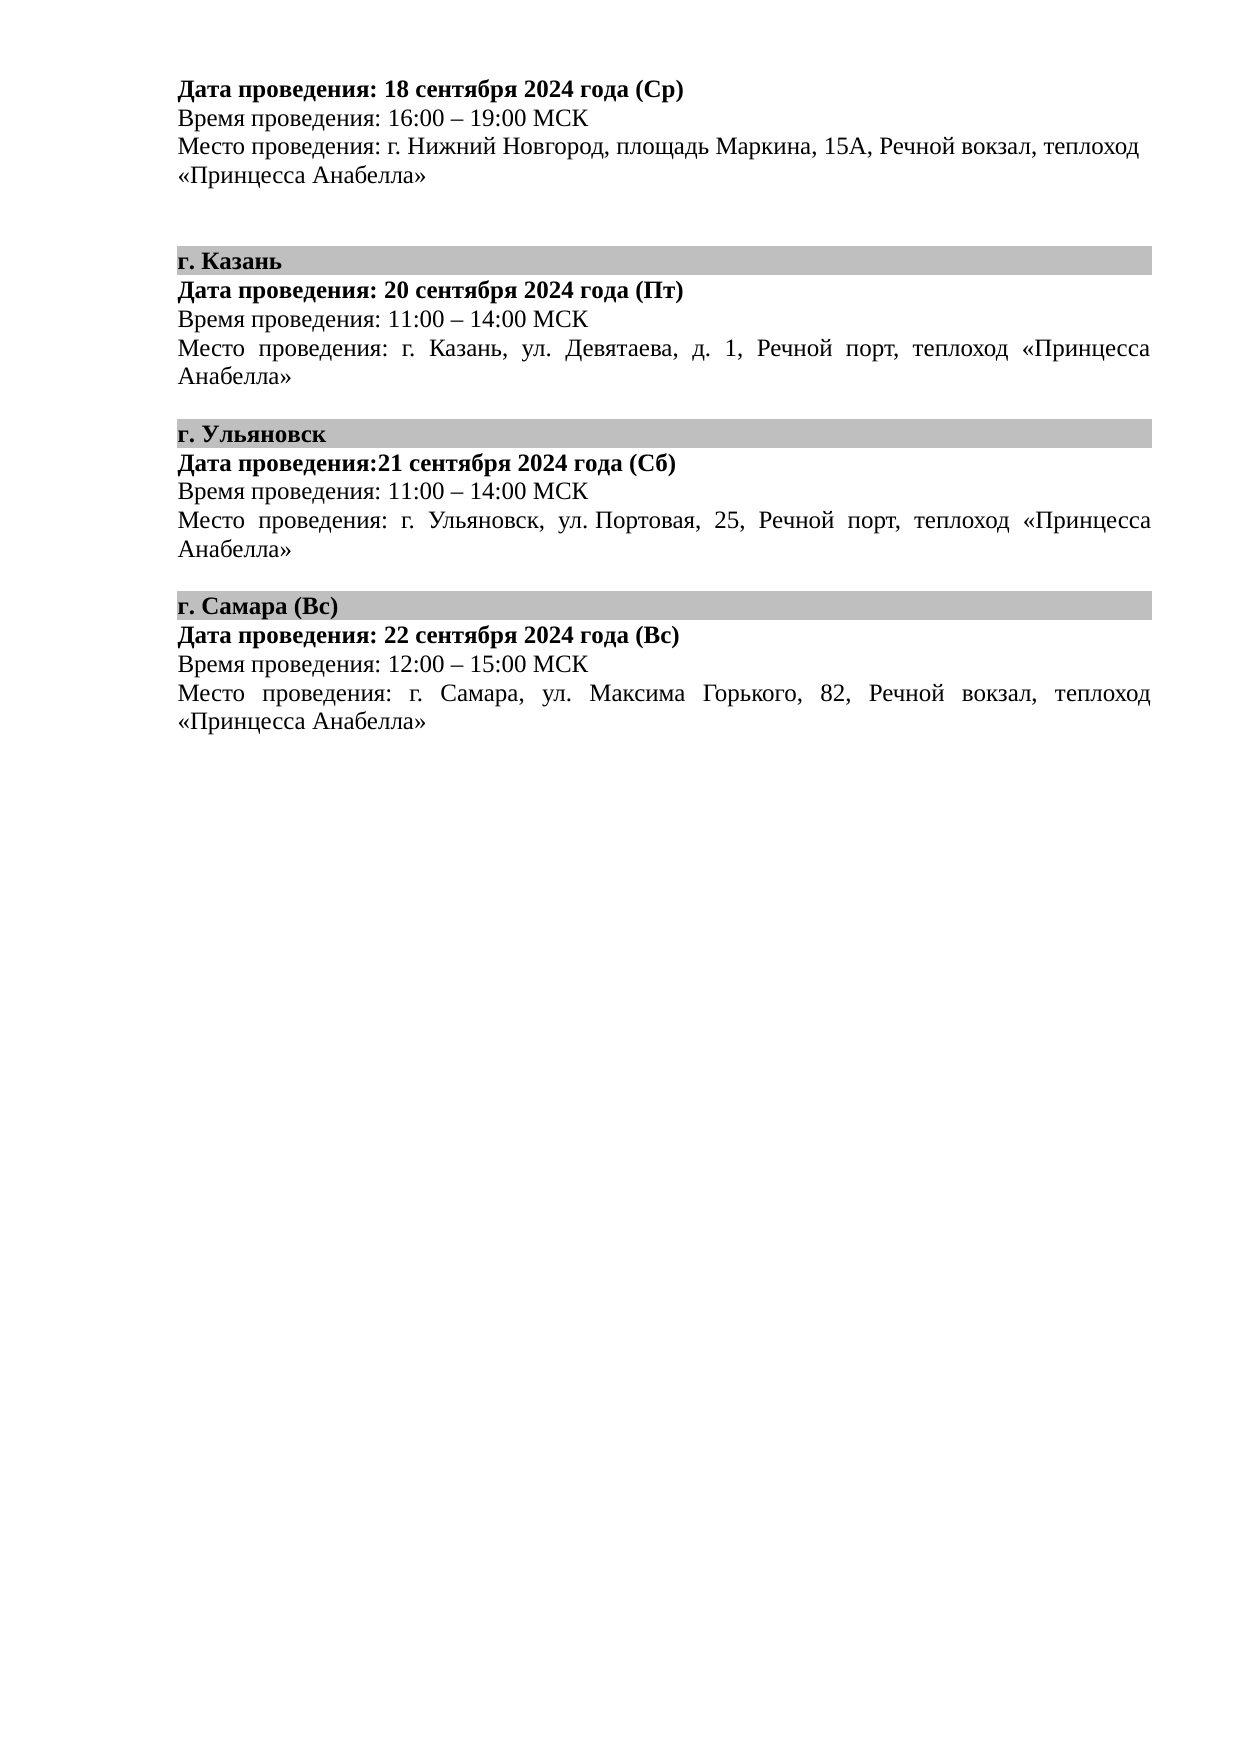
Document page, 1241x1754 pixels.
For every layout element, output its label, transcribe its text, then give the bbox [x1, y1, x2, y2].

text Дата проведения:21 сентября 2024 года (Сб) [177, 448, 1152, 476]
text Место проведения: г. Казань, ул. Девятаева, д. 1, Речной порт, теплоход «Принцесса Анабелла» [177, 333, 1152, 390]
text Место проведения: г. Ульяновск, ул. Портовая, 25, Речной порт, теплоход «Принцесса Анабелла» [177, 505, 1152, 563]
text Дата проведения: 20 сентября 2024 года (Пт) [177, 275, 1152, 304]
text Место проведения: г. Нижний Новгород, площадь Маркина, 15А, Речной вокзал, теплоход «Принцесса Анабелла» [177, 131, 1152, 189]
text Дата проведения: 22 сентября 2024 года (Вс) [177, 620, 1152, 649]
text Время проведения: 11:00 – 14:00 МСК [177, 476, 1152, 505]
text Место проведения: г. Самара, ул. Максима Горького, 82, Речной вокзал, теплоход «Принцесса Анабелла» [177, 678, 1152, 735]
text Время проведения: 12:00 – 15:00 МСК [177, 649, 1152, 678]
text Время проведения: 16:00 – 19:00 МСК [177, 103, 1152, 131]
text Время проведения: 11:00 – 14:00 МСК [177, 304, 1152, 333]
text г. Казань [177, 246, 1152, 275]
text г. Ульяновск [177, 419, 1152, 448]
text г. Самара (Вс) [177, 591, 1152, 620]
text Дата проведения: 18 сентября 2024 года (Ср) [177, 74, 1152, 103]
